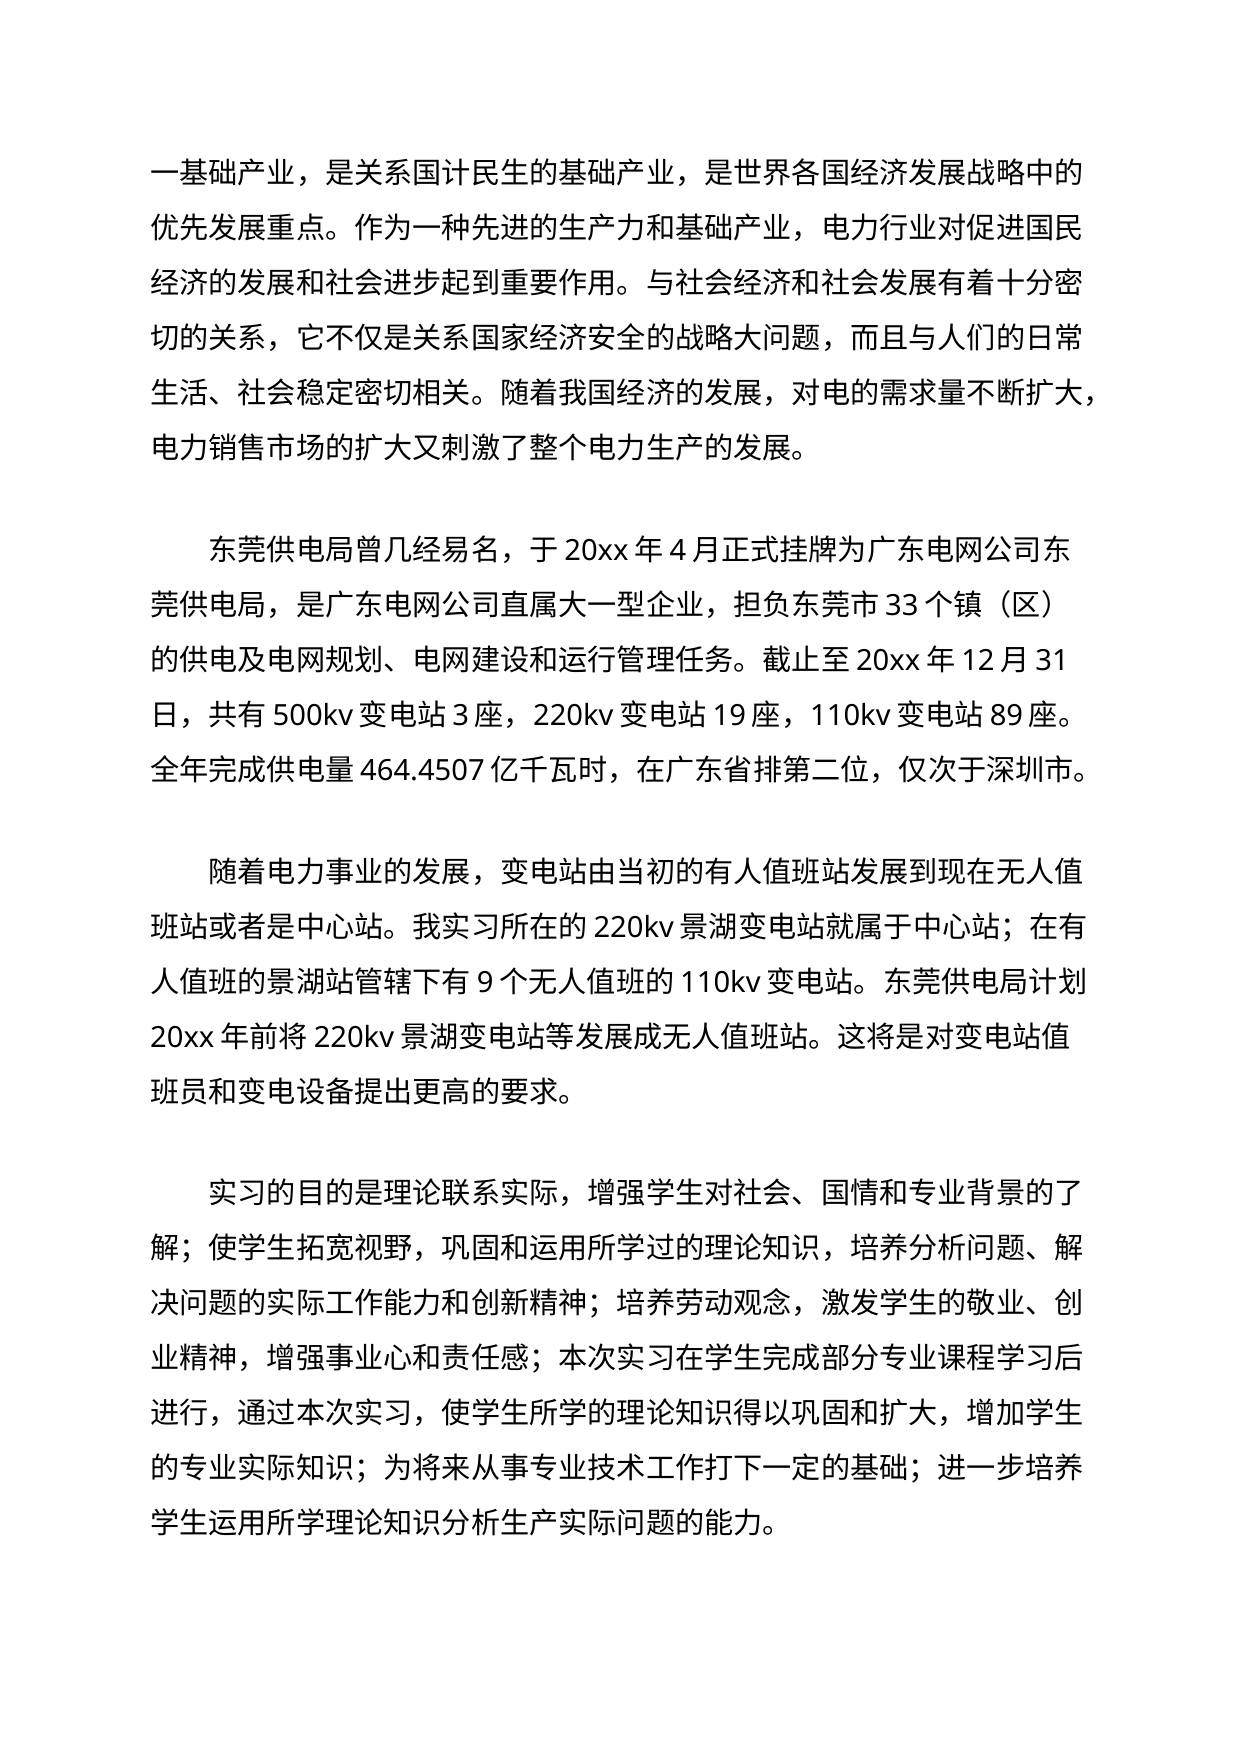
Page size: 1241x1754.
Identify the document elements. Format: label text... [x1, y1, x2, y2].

text 实习的目的是理论联系实际，增强学生对社会、国情和专业背景的了解；使学生拓宽视野，巩固和运用所学过的理论知识，培养分析问题、解决问题的实际工作能力和创新精神；培养劳动观念，激发学生的敬业、创业精神，增强事业心和责任感；本次实习在学生完成部分专业课程学习后进行，通过本次实习，使学生所学的理论知识得以巩固和扩大，增加学生的专业实际知识；为将来从事专业技术工作打下一定的基础；进一步培养学生运用所学理论知识分析生产实际问题的能力。 [150, 1170, 1090, 1542]
text 东莞供电局曾几经易名，于20xx年4月正式挂牌为广东电网公司东莞供电局，是广东电网公司直属大一型企业，担负东莞市33个镇（区）的供电及电网规划、电网建设和运行管理任务。截止至20xx年12月31日，共有500kv变电站3座，220kv变电站19座，110kv变电站89座。全年完成供电量464.4507亿千瓦时，在广东省排第二位，仅次于深圳市。 [150, 526, 1090, 789]
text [150, 150, 1090, 467]
text 随着电力事业的发展，变电站由当初的有人值班站发展到现在无人值班站或者是中心站。我实习所在的220kv景湖变电站就属于中心站；在有人值班的景湖站管辖下有9个无人值班的110kv变电站。东莞供电局计划20xx年前将220kv景湖变电站等发展成无人值班站。这将是对变电站值班员和变电设备提出更高的要求。 [150, 848, 1090, 1110]
